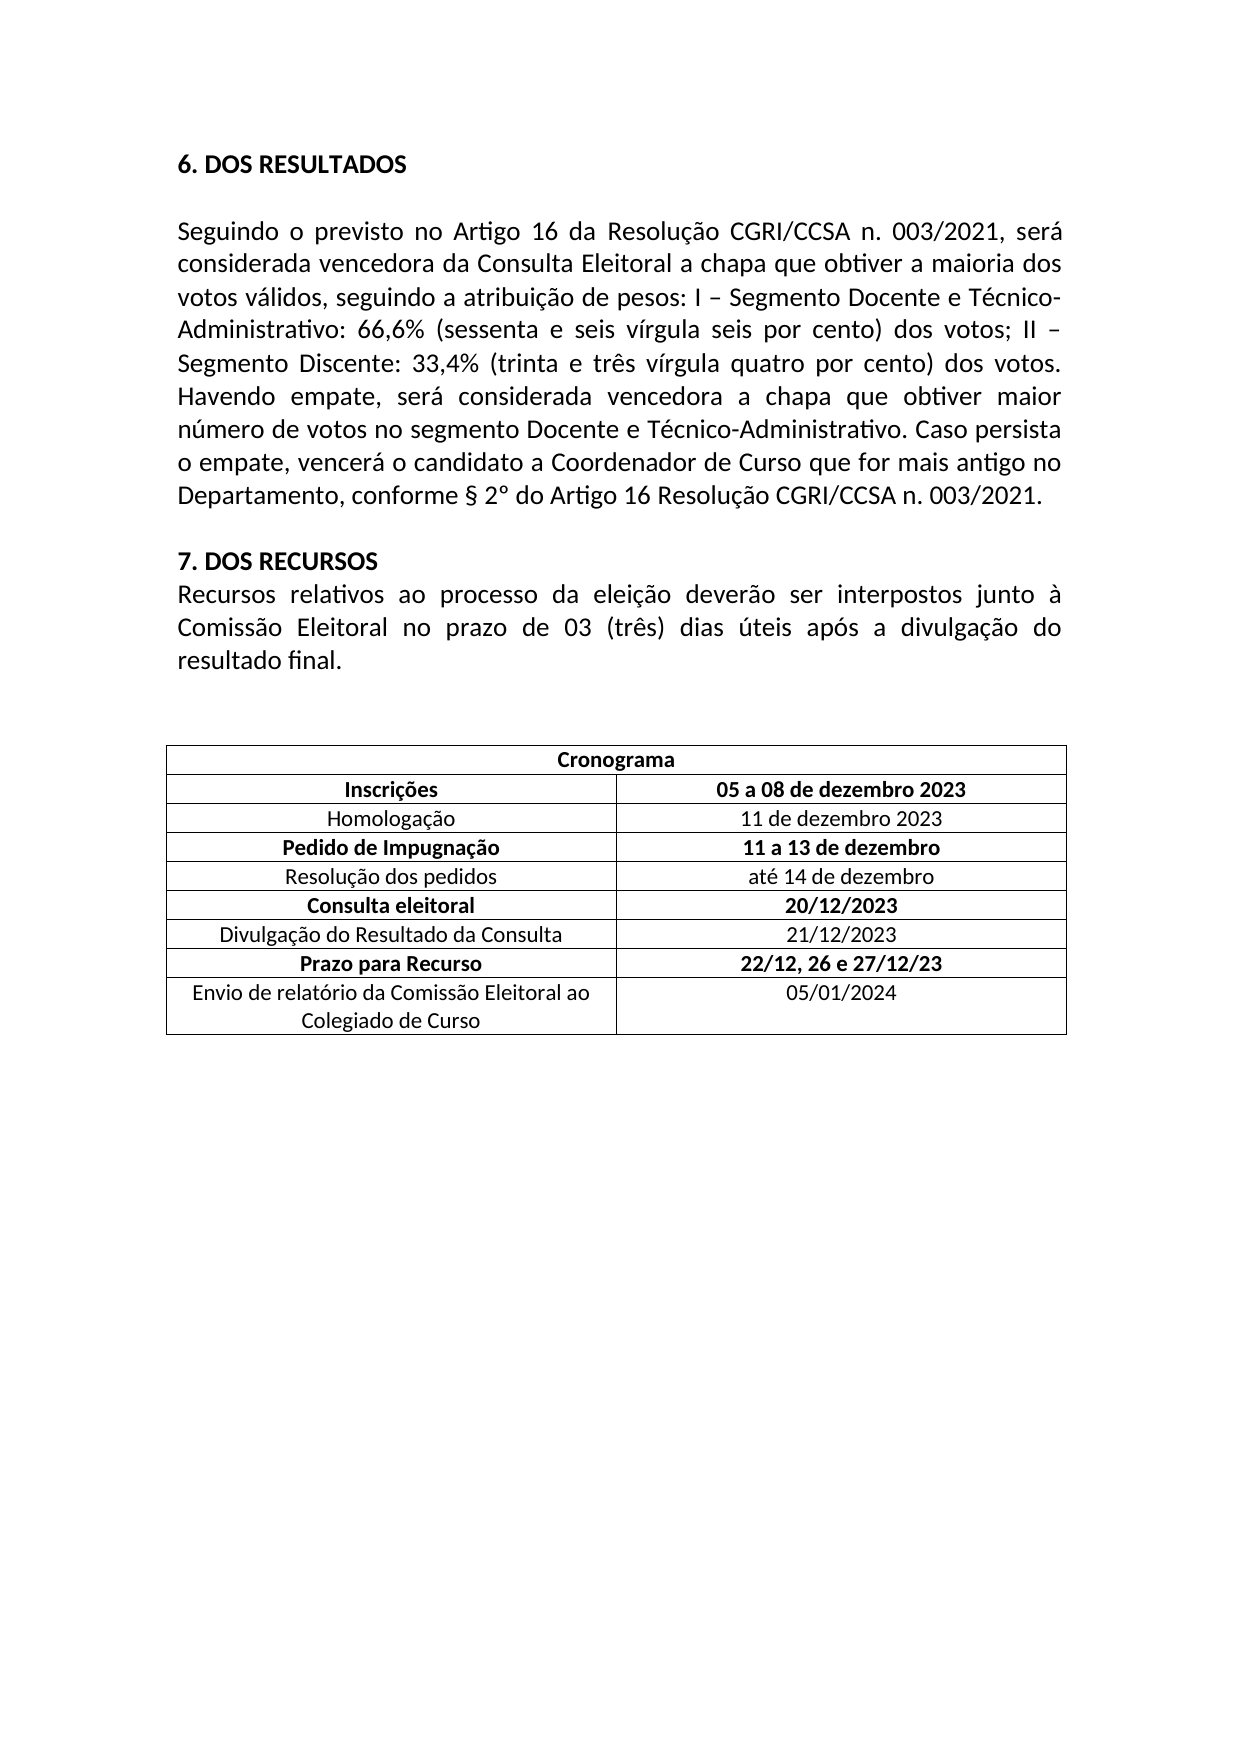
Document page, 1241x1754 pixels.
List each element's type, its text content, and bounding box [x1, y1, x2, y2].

table_header Cronograma [167, 746, 1066, 774]
text 6. DOS RESULTADOS [177, 148, 1063, 181]
text Seguindo o previsto no Artigo 16 da Resolução CGRI/CCSA n. 003/2021, será considerada vencedora da Consulta Eleitoral a chapa que obtiver a maioria dos votos válidos, seguindo a atribuição de pesos: I – Segmento Docente e Técnico-Administrativo: 66,6% (sessenta e seis vírgula seis por cento) dos votos; II – Segmento Discente: 33,4% (trinta e três vírgula quatro por cento) dos votos. Havendo empate, será considerada vencedora a chapa que obtiver maior número de votos no segmento Docente e Técnico-Administrativo. Caso persista o empate, vencerá o candidato a Coordenador de Curso que for mais antigo no Departamento, conforme § 2º do Artigo 16 Resolução CGRI/CCSA n. 003/2021. [177, 214, 1063, 511]
table_cell até 14 de dezembro [617, 862, 1066, 890]
table_cell Prazo para Recurso [167, 949, 616, 977]
table_cell Envio de relatório da Comissão Eleitoral ao Colegiado de Curso [167, 978, 616, 1034]
table_cell Homologação [167, 804, 616, 832]
table_cell Divulgação do Resultado da Consulta [167, 920, 616, 948]
table_cell 05/01/2024 [617, 978, 1066, 1034]
table_cell Consulta eleitoral [167, 891, 616, 919]
table_cell 20/12/2023 [617, 891, 1066, 919]
text Recursos relativos ao processo da eleição deverão ser interpostos junto à Comissão Eleitoral no prazo de 03 (três) dias úteis após a divulgação do resultado final. [177, 577, 1063, 676]
table_cell Inscrições [167, 775, 616, 803]
text 7. DOS RECURSOS [177, 544, 1063, 577]
table_cell 05 a 08 de dezembro 2023 [617, 775, 1066, 803]
table_cell 22/12, 26 e 27/12/23 [617, 949, 1066, 977]
table_cell 21/12/2023 [617, 920, 1066, 948]
table_cell Pedido de Impugnação [167, 833, 616, 861]
table_cell Resolução dos pedidos [167, 862, 616, 890]
table_cell 11 de dezembro 2023 [617, 804, 1066, 832]
table_cell 11 a 13 de dezembro [617, 833, 1066, 861]
